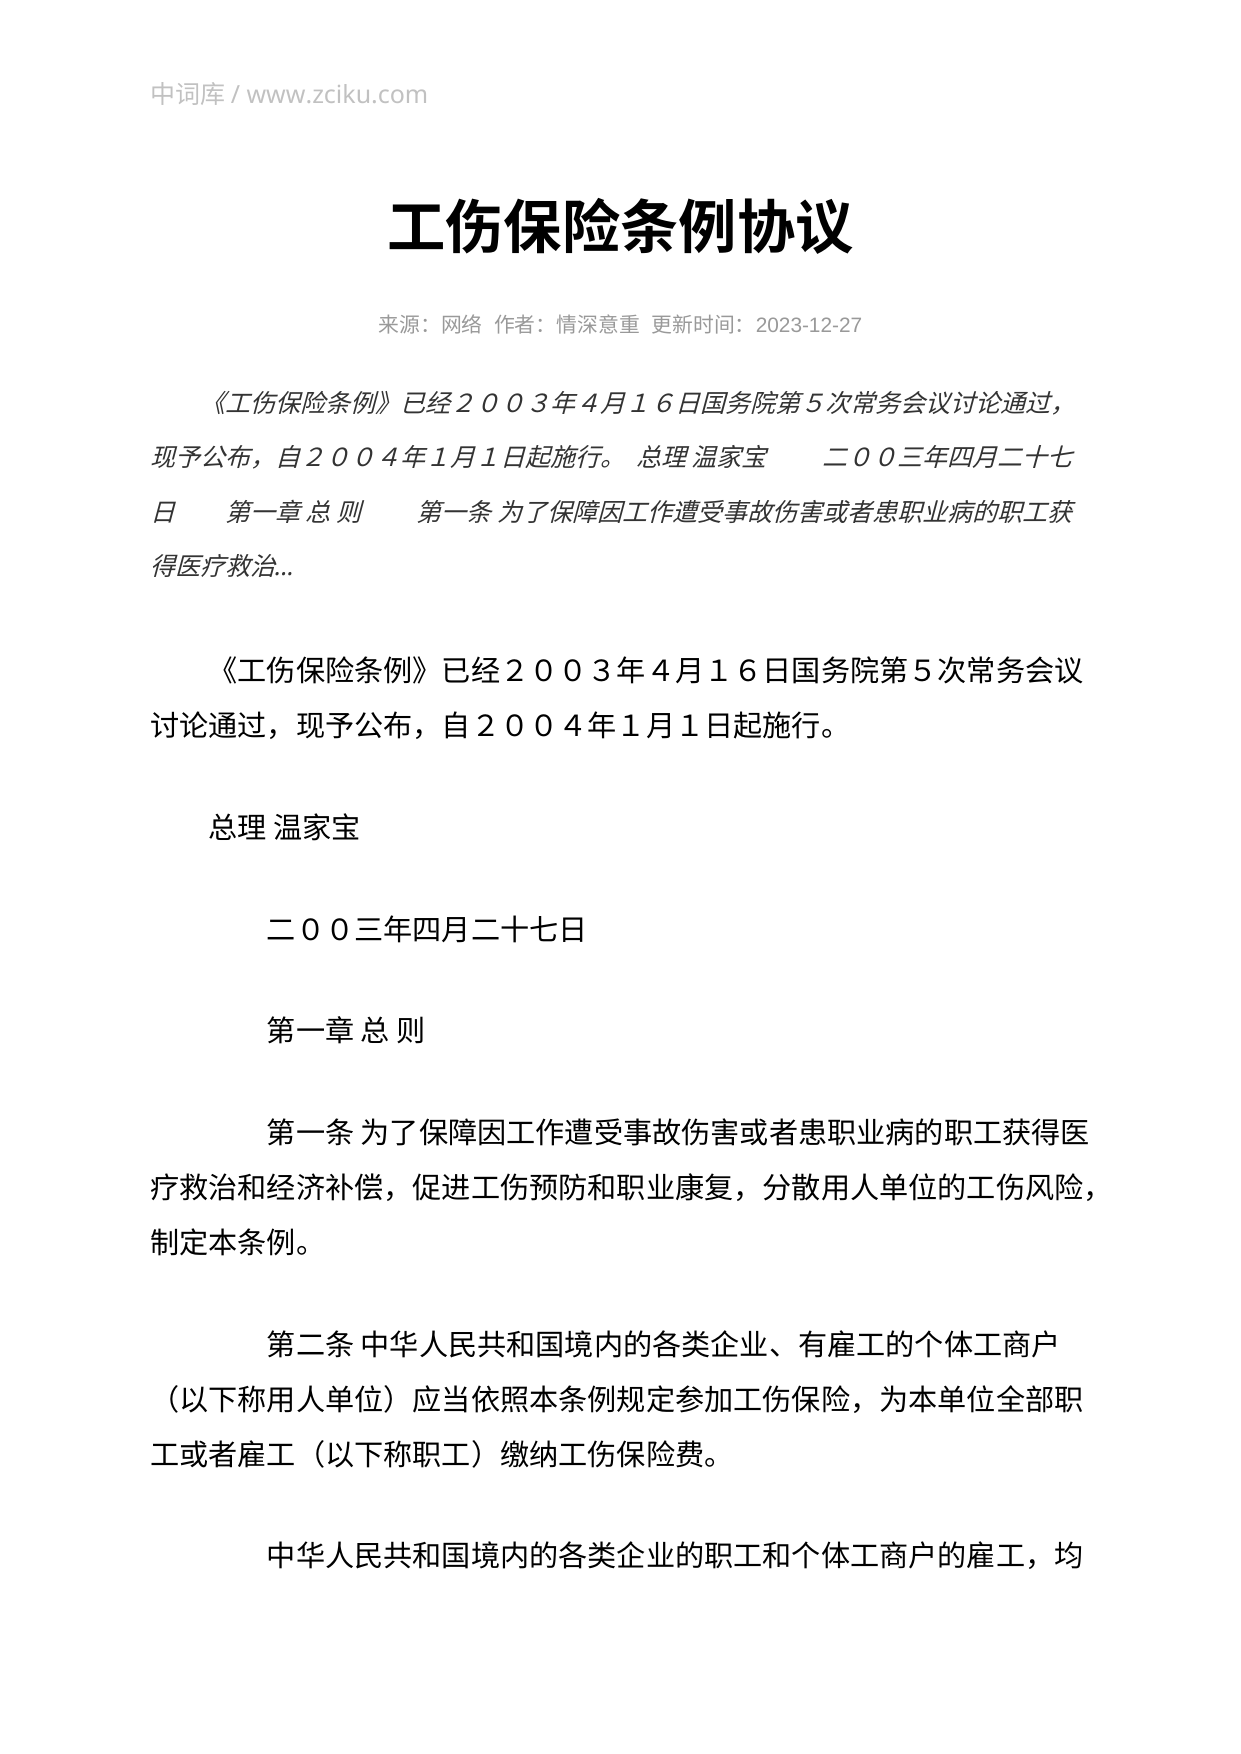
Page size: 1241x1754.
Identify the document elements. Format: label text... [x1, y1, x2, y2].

text 第一章 总 则 [150, 1008, 1090, 1050]
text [150, 1533, 1090, 1575]
text 《工伤保险条例》已经２００３年４月１６日国务院第５次常务会议讨论通过，现予公布，自２００４年１月１日起施行。 总理 温家宝 二００三年四月二十七日 第一章 总 则 第一条 为了保障因工作遭受事故伤害或者患职业病的职工获得医疗救治... [150, 383, 1090, 583]
text 来源：网络 作者：情深意重 更新时间：2023-12-27 [150, 313, 1090, 337]
text 第一条 为了保障因工作遭受事故伤害或者患职业病的职工获得医疗救治和经济补偿，促进工伤预防和职业康复，分散用人单位的工伤风险，制定本条例。 [150, 1110, 1090, 1262]
text 《工伤保险条例》已经２００３年４月１６日国务院第５次常务会议讨论通过，现予公布，自２００４年１月１日起施行。 [150, 648, 1090, 745]
subtitle 工伤保险条例协议 [150, 181, 1090, 266]
text 二００三年四月二十七日 [150, 906, 1090, 948]
text 第二条 中华人民共和国境内的各类企业、有雇工的个体工商户（以下称用人单位）应当依照本条例规定参加工伤保险，为本单位全部职工或者雇工（以下称职工）缴纳工伤保险费。 [150, 1321, 1090, 1473]
text 总理 温家宝 [150, 804, 1090, 847]
